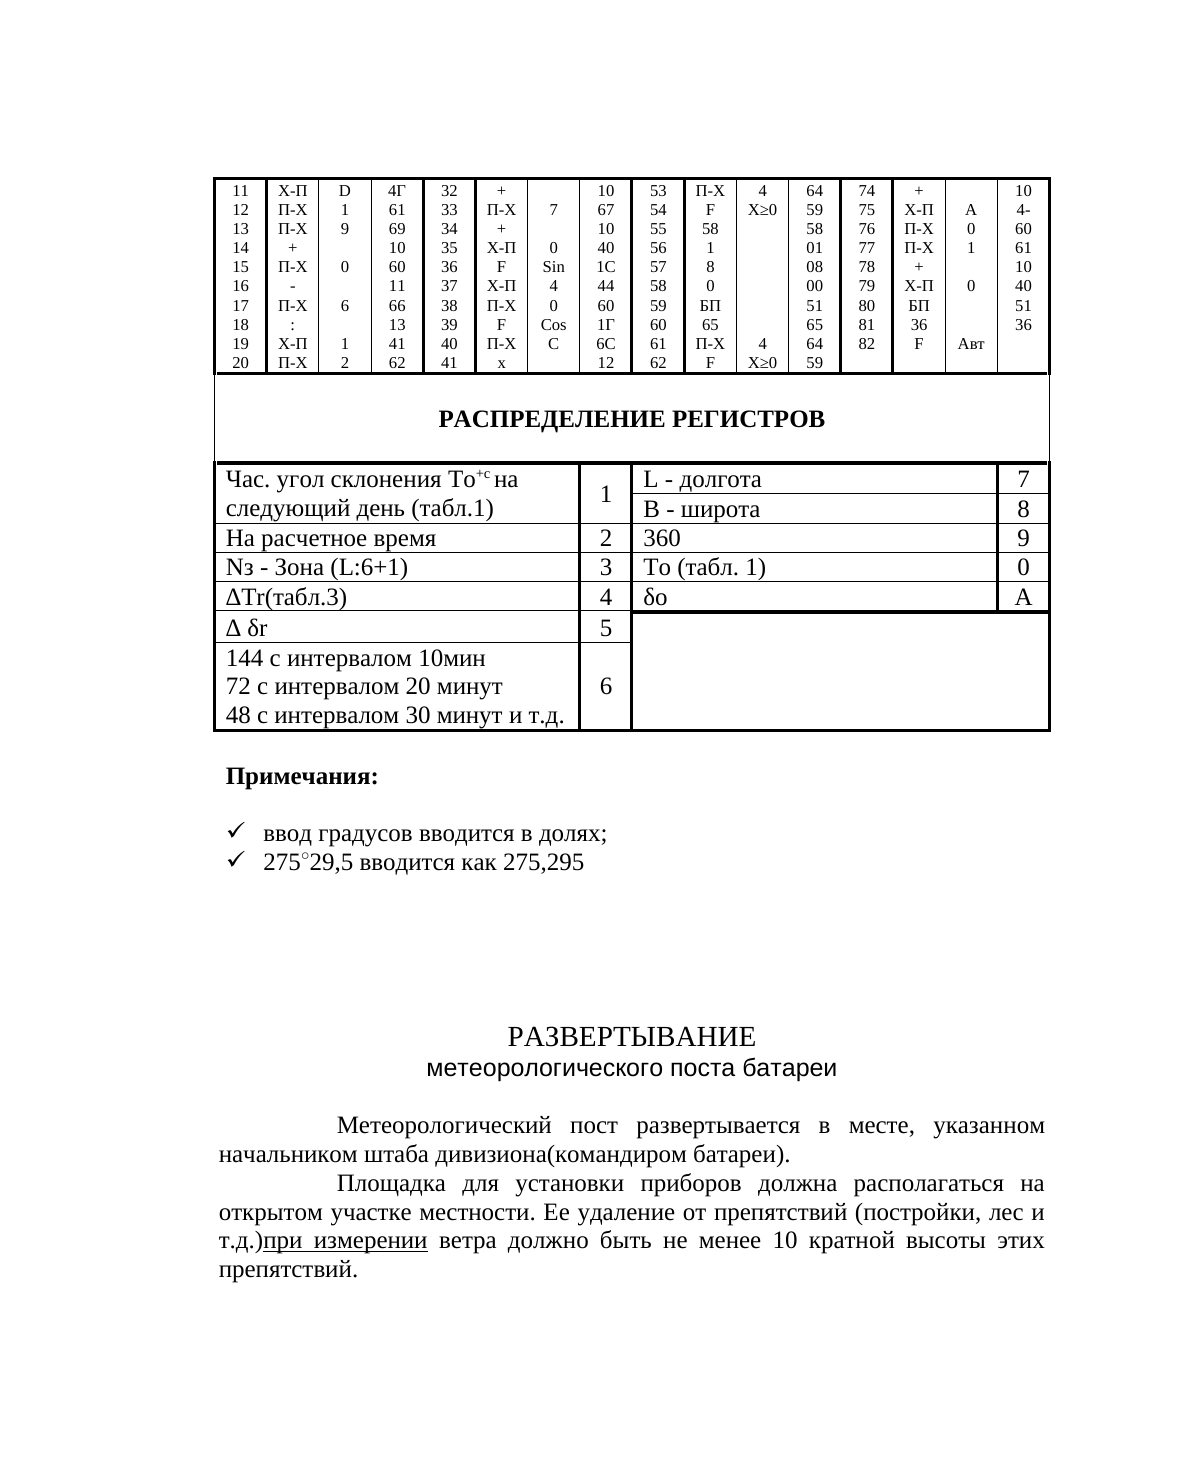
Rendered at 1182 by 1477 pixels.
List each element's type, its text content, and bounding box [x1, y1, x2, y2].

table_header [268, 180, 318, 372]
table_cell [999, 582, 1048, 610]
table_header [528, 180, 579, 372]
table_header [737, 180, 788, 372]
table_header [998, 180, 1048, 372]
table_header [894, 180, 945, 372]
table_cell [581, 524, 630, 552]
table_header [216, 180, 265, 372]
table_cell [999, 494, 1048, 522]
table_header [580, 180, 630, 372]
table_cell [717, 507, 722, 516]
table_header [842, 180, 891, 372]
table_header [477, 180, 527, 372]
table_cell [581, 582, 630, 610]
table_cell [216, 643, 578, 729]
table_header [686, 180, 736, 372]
text Площадка для установки приборов должна располагаться на открытом участке местности. Ее удаление от препятствий (постройки, лес и т.д.)при измерении ветра должно быть не менее 10 кратной высоты этих препятствий. [218, 1168, 1045, 1283]
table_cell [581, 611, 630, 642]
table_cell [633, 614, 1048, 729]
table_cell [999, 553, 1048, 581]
text Метеорологический пост развертывается в месте, указанном начальником штаба дивизиона(командиром батареи). [218, 1111, 1045, 1168]
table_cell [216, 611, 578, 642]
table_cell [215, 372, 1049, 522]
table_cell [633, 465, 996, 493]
text метеорологического поста батареи [218, 1053, 1045, 1082]
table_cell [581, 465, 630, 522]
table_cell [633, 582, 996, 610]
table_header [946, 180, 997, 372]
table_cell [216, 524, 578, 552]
title РАЗВЕРТЫВАНИЕ [218, 1019, 1045, 1053]
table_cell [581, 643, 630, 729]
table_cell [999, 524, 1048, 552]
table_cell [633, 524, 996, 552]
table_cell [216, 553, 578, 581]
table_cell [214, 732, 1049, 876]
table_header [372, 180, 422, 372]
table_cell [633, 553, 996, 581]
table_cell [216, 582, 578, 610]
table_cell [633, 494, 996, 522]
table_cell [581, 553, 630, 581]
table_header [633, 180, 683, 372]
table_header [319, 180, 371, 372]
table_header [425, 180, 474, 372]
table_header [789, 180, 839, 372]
